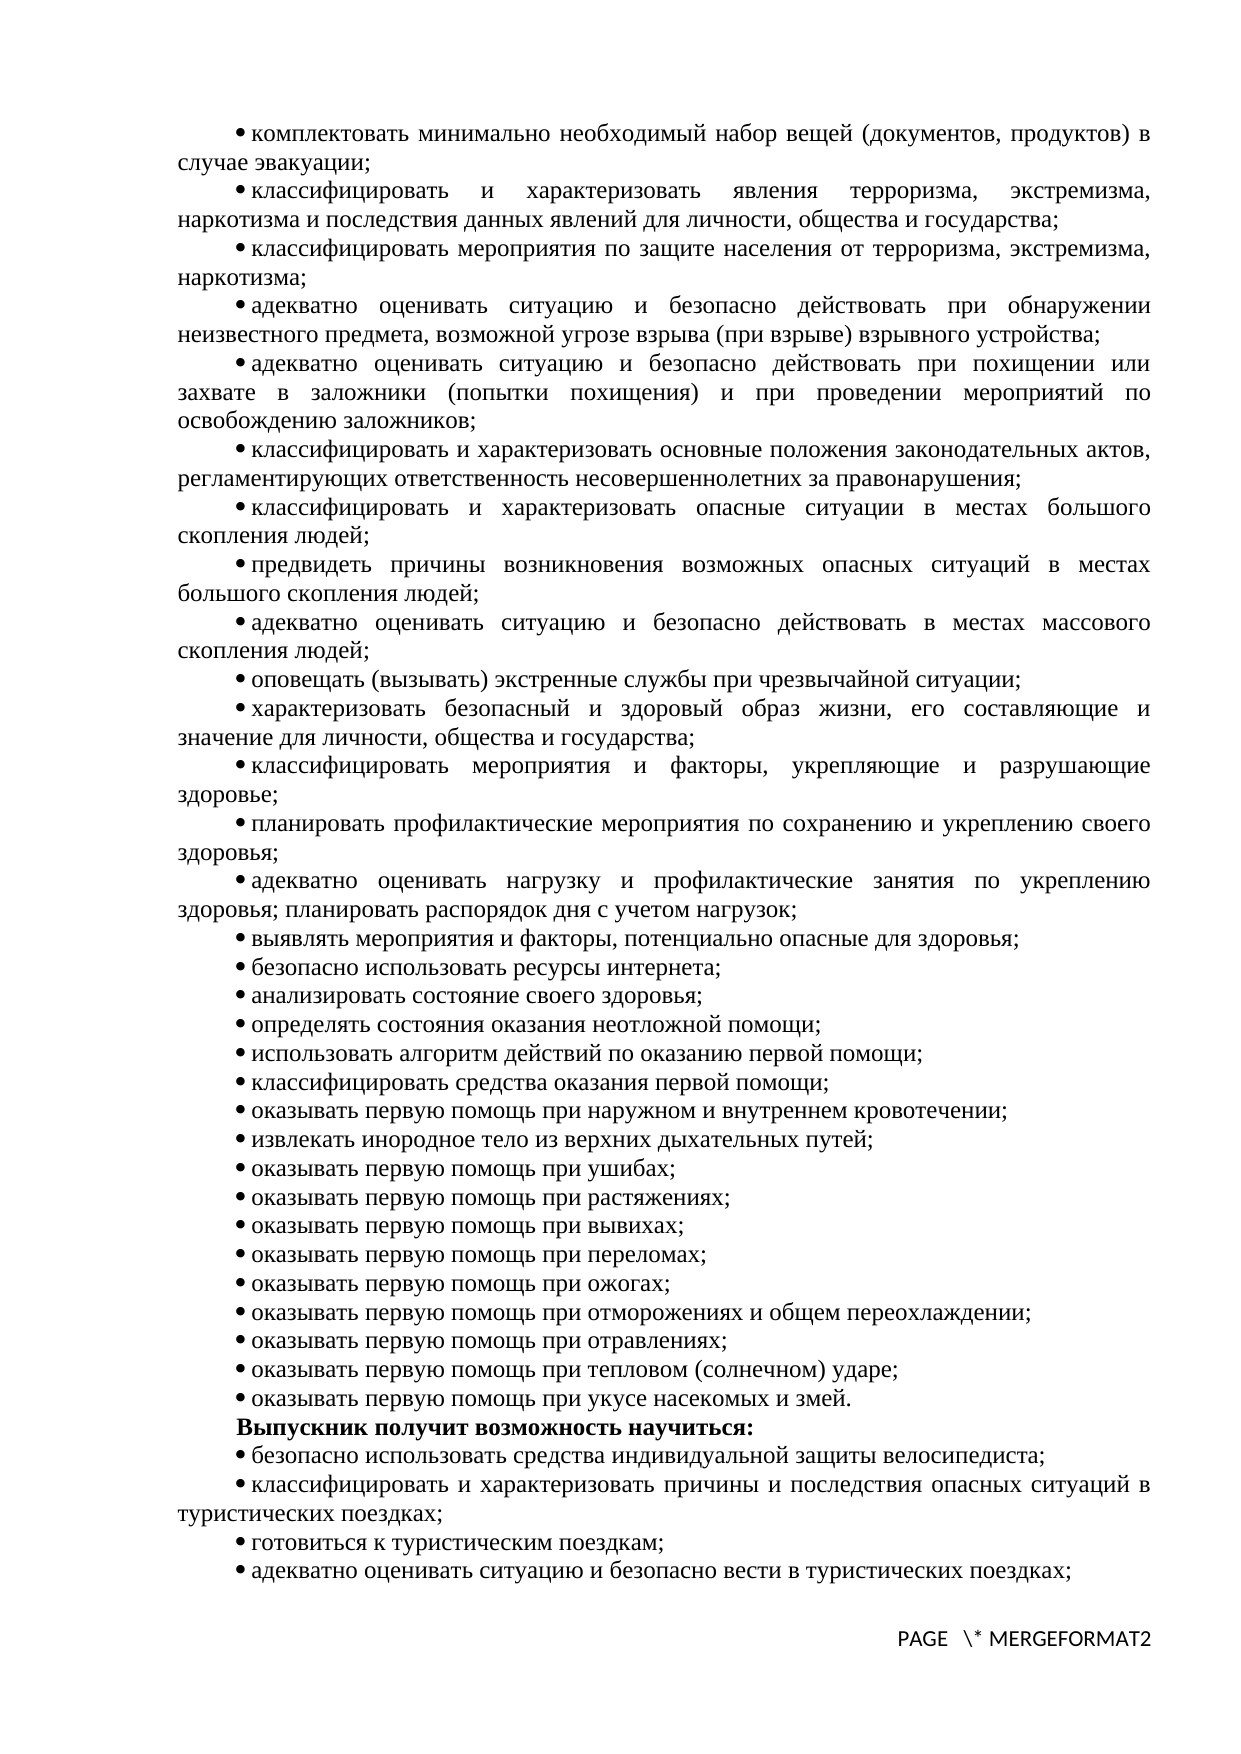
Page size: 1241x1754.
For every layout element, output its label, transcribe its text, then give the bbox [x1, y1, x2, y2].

list извлекать инородное тело из верхних дыхательных путей; [177, 1124, 1152, 1153]
list оказывать первую помощь при растяжениях; [177, 1182, 1152, 1211]
list оказывать первую помощь при отморожениях и общем переохлаждении; [177, 1297, 1152, 1326]
list адекватно оценивать ситуацию и безопасно действовать при похищении или захвате в заложники (попытки похищения) и при проведении мероприятий по освобождению заложников; [177, 348, 1152, 434]
list классифицировать мероприятия и факторы, укрепляющие и разрушающие здоровье; [177, 751, 1152, 808]
list классифицировать и характеризовать опасные ситуации в местах большого скопления людей; [177, 492, 1152, 549]
list классифицировать и характеризовать основные положения законодательных актов, регламентирующих ответственность несовершеннолетних за правонарушения; [177, 434, 1152, 492]
list планировать профилактические мероприятия по сохранению и укреплению своего здоровья; [177, 808, 1152, 866]
list безопасно использовать средства индивидуальной защиты велосипедиста; [177, 1441, 1152, 1469]
list анализировать состояние своего здоровья; [177, 981, 1152, 1009]
list оказывать первую помощь при ушибах; [177, 1153, 1152, 1182]
list выявлять мероприятия и факторы, потенциально опасные для здоровья; [177, 923, 1152, 952]
list оказывать первую помощь при вывихах; [177, 1211, 1152, 1239]
list использовать алгоритм действий по оказанию первой помощи; [177, 1038, 1152, 1067]
list адекватно оценивать нагрузку и профилактические занятия по укреплению здоровья; планировать распорядок дня с учетом нагрузок; [177, 866, 1152, 923]
list оказывать первую помощь при тепловом (солнечном) ударе; [177, 1354, 1152, 1383]
list классифицировать и характеризовать причины и последствия опасных ситуаций в туристических поездках; [177, 1469, 1152, 1527]
list безопасно использовать ресурсы интернета; [177, 952, 1152, 981]
list характеризовать безопасный и здоровый образ жизни, его составляющие и значение для личности, общества и государства; [177, 693, 1152, 751]
list адекватно оценивать ситуацию и безопасно действовать при обнаружении неизвестного предмета, возможной угрозе взрыва (при взрыве) взрывного устройства; [177, 291, 1152, 348]
list определять состояния оказания неотложной помощи; [177, 1009, 1152, 1038]
list оказывать первую помощь при наружном и внутреннем кровотечении; [177, 1096, 1152, 1124]
list оповещать (вызывать) экстренные службы при чрезвычайной ситуации; [177, 664, 1152, 693]
list оказывать первую помощь при переломах; [177, 1239, 1152, 1268]
list оказывать первую помощь при укусе насекомых и змей. [177, 1383, 1152, 1412]
list оказывать первую помощь при отравлениях; [177, 1326, 1152, 1354]
list классифицировать средства оказания первой помощи; [177, 1067, 1152, 1096]
list классифицировать и характеризовать явления терроризма, экстремизма, наркотизма и последствия данных явлений для личности, общества и государства; [177, 176, 1152, 233]
list адекватно оценивать ситуацию и безопасно вести в туристических поездках; [177, 1556, 1152, 1584]
list адекватно оценивать ситуацию и безопасно действовать в местах массового скопления людей; [177, 607, 1152, 664]
list оказывать первую помощь при ожогах; [177, 1268, 1152, 1297]
list предвидеть причины возникновения возможных опасных ситуаций в местах большого скопления людей; [177, 549, 1152, 607]
list готовиться к туристическим поездкам; [177, 1527, 1152, 1556]
list классифицировать мероприятия по защите населения от терроризма, экстремизма, наркотизма; [177, 233, 1152, 291]
text Выпускник получит возможность научиться: [177, 1412, 1152, 1441]
list комплектовать минимально необходимый набор вещей (документов, продуктов) в случае эвакуации; [177, 118, 1152, 176]
